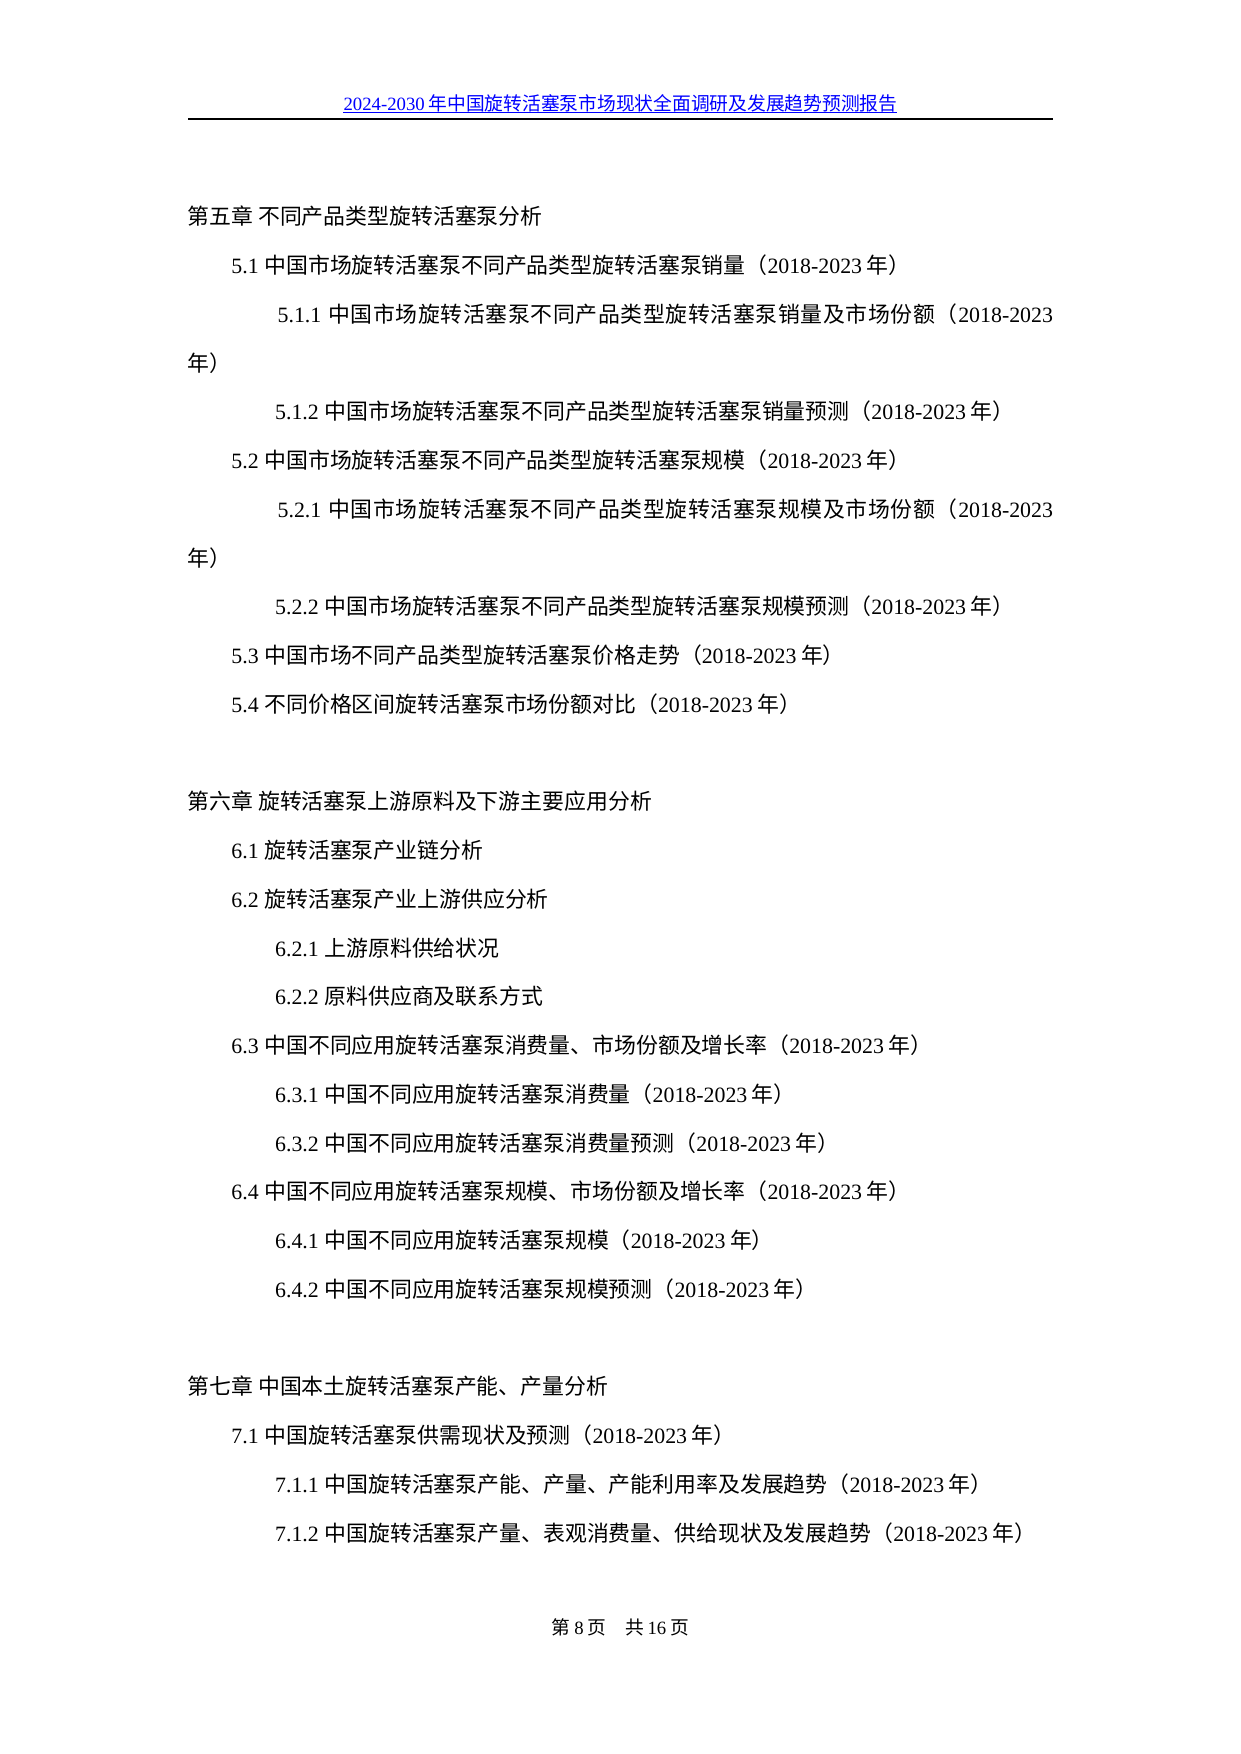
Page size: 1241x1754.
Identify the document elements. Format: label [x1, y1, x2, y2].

text [187, 150, 1053, 1548]
